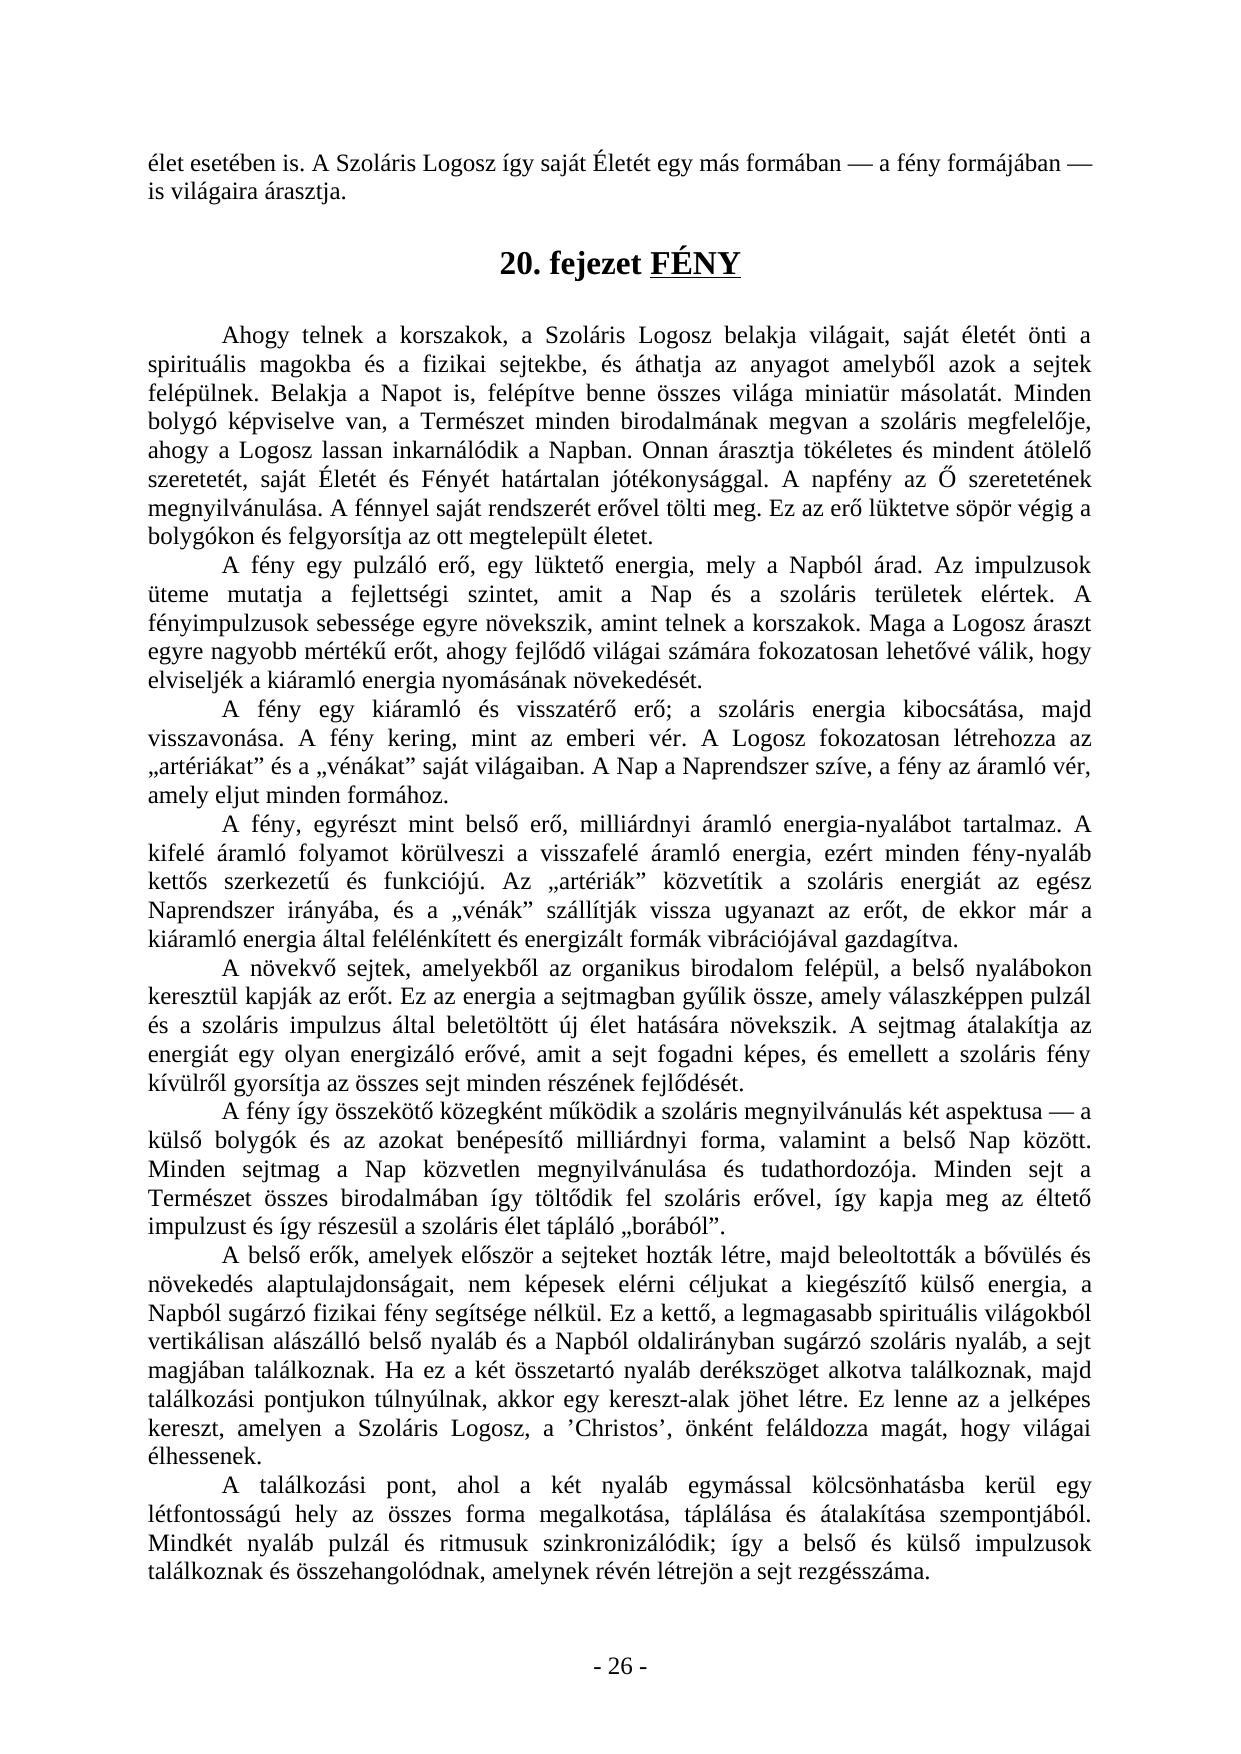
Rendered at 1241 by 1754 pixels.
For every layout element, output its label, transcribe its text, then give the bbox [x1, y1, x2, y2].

text Ahogy telnek a korszakok, a Szoláris Logosz belakja világait, saját életét önti a spirituális magokba és a fizikai sejtekbe, és áthatja az anyagot amelyből azok a sejtek felépülnek. Belakja a Napot is, felépítve benne összes világa miniatür másolatát. Minden bolygó képviselve van, a Természet minden birodalmának megvan a szoláris megfelelője, ahogy a Logosz lassan inkarnálódik a Napban. Onnan árasztja tökéletes és mindent átölelő szeretetét, saját Életét és Fényét határtalan jótékonysággal. A napfény az Ő szeretetének megnyilvánulása. A fénnyel saját rendszerét erővel tölti meg. Ez az erő lüktetve söpör végig a bolygókon és felgyorsítja az ott megtelepült életet. [148, 320, 1093, 550]
text A belső erők, amelyek először a sejteket hozták létre, majd beleoltották a bővülés és növekedés alaptulajdonságait, nem képesek elérni céljukat a kiegészítő külső energia, a Napból sugárzó fizikai fény segítsége nélkül. Ez a kettő, a legmagasabb spirituális világokból vertikálisan alászálló belső nyaláb és a Napból oldalirányban sugárzó szoláris nyaláb, a sejt magjában találkoznak. Ha ez a két összetartó nyaláb derékszöget alkotva találkoznak, majd találkozási pontjukon túlnyúlnak, akkor egy kereszt-alak jöhet létre. Ez lenne az a jelképes kereszt, amelyen a Szoláris Logosz, a ’Christos’, önként feláldozza magát, hogy világai élhessenek. [148, 1240, 1093, 1470]
subtitle 20. fejezet FÉNY [148, 243, 1093, 282]
text A fény így összekötő közegként működik a szoláris megnyilvánulás két aspektusa — a külső bolygók és az azokat benépesítő milliárdnyi forma, valamint a belső Nap között. Minden sejtmag a Nap közvetlen megnyilvánulása és tudathordozója. Minden sejt a Természet összes birodalmában így töltődik fel szoláris erővel, így kapja meg az éltető impulzust és így részesül a szoláris élet tápláló „borából”. [148, 1096, 1093, 1240]
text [148, 148, 1093, 205]
text A találkozási pont, ahol a két nyaláb egymással kölcsönhatásba kerül egy létfontosságú hely az összes forma megalkotása, táplálása és átalakítása szempontjából. Mindkét nyaláb pulzál és ritmusuk szinkronizálódik; így a belső és külső impulzusok találkoznak és összehangolódnak, amelynek révén létrejön a sejt rezgésszáma. [148, 1470, 1093, 1585]
text A fény, egyrészt mint belső erő, milliárdnyi áramló energia-nyalábot tartalmaz. A kifelé áramló folyamot körülveszi a visszafelé áramló energia, ezért minden fény-nyaláb kettős szerkezetű és funkciójú. Az „artériák” közvetítik a szoláris energiát az egész Naprendszer irányába, és a „vénák” szállítják vissza ugyanazt az erőt, de ekkor már a kiáramló energia által felélénkített és energizált formák vibrációjával gazdagítva. [148, 809, 1093, 953]
text A fény egy pulzáló erő, egy lüktető energia, mely a Napból árad. Az impulzusok üteme mutatja a fejlettségi szintet, amit a Nap és a szoláris területek elértek. A fényimpulzusok sebessége egyre növekszik, amint telnek a korszakok. Maga a Logosz áraszt egyre nagyobb mértékű erőt, ahogy fejlődő világai számára fokozatosan lehetővé válik, hogy elviseljék a kiáramló energia nyomásának növekedését. [148, 550, 1093, 694]
text A fény egy kiáramló és visszatérő erő; a szoláris energia kibocsátása, majd visszavonása. A fény kering, mint az emberi vér. A Logosz fokozatosan létrehozza az „artériákat” és a „vénákat” saját világaiban. A Nap a Naprendszer szíve, a fény az áramló vér, amely eljut minden formához. [148, 694, 1093, 809]
text A növekvő sejtek, amelyekből az organikus birodalom felépül, a belső nyalábokon keresztül kapják az erőt. Ez az energia a sejtmagban gyűlik össze, amely válaszképpen pulzál és a szoláris impulzus által beletöltött új élet hatására növekszik. A sejtmag átalakítja az energiát egy olyan energizáló erővé, amit a sejt fogadni képes, és emellett a szoláris fény kívülről gyorsítja az összes sejt minden részének fejlődését. [148, 953, 1093, 1096]
